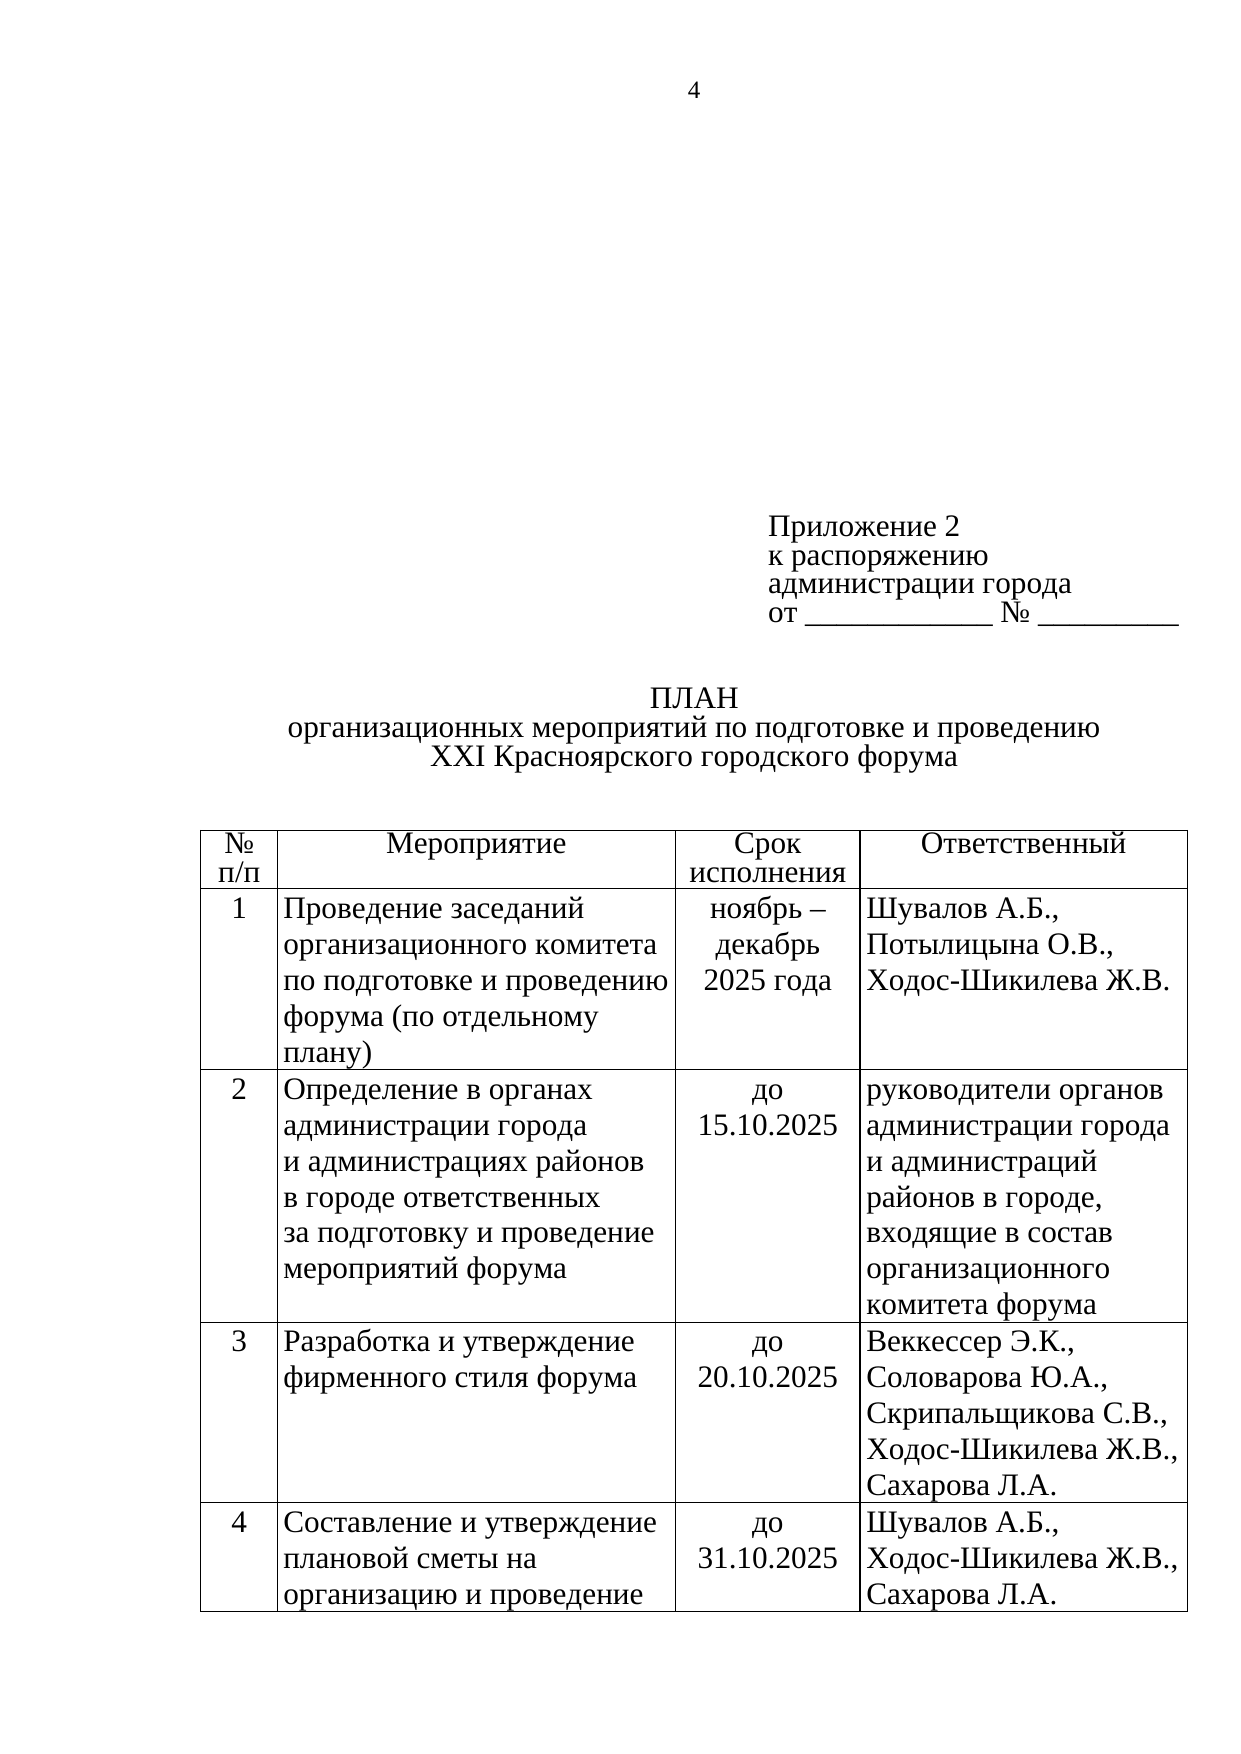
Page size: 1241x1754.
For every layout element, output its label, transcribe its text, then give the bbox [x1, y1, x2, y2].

text XXI Красноярского городского форума [207, 743, 1181, 772]
table_header Мероприятие [278, 831, 675, 888]
table_header Срок исполнения [676, 831, 859, 888]
table_cell до 15.10.2025 [676, 1070, 859, 1322]
text Приложение 2 [207, 513, 1181, 542]
table_cell Определение в органах администрации города и администрациях районов в городе ответственных за подготовку и проведение мероприятий форума [278, 1070, 675, 1322]
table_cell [278, 1503, 675, 1611]
text от ____________ № _________ [207, 600, 1181, 628]
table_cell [861, 1503, 1187, 1611]
table_header № п/п [201, 831, 277, 888]
table_cell 4 [201, 1503, 277, 1611]
table_cell до 20.10.2025 [676, 1323, 859, 1502]
table_header Ответственный [861, 831, 1187, 888]
table_cell Разработка и утверждение фирменного стиля форума [278, 1323, 675, 1502]
text ПЛАН [207, 686, 1181, 715]
table_cell 2 [201, 1070, 277, 1322]
text к распоряжению [207, 542, 1181, 571]
text организационных мероприятий по подготовке и проведению [207, 715, 1181, 743]
text администрации города [207, 571, 1181, 600]
table_cell Шувалов А.Б., Потылицына О.В., Ходос-Шикилева Ж.В. [861, 889, 1187, 1069]
table_cell ноябрь –декабрь 2025 года [676, 889, 859, 1069]
table_cell до 31.10.2025 [676, 1503, 859, 1611]
table_cell руководители органов администрации города и администраций районов в городе, входящие в состав организационного комитета форума [861, 1070, 1187, 1322]
table_cell 3 [201, 1323, 277, 1502]
table_cell Проведение заседаний организационного комитета по подготовке и проведению форума (по отдельному плану) [278, 889, 675, 1069]
table_cell 1 [201, 889, 277, 1069]
table_cell Веккессер Э.К., Соловарова Ю.А., Скрипальщикова С.В., Ходос-Шикилева Ж.В., Сахарова Л.А. [861, 1323, 1187, 1502]
